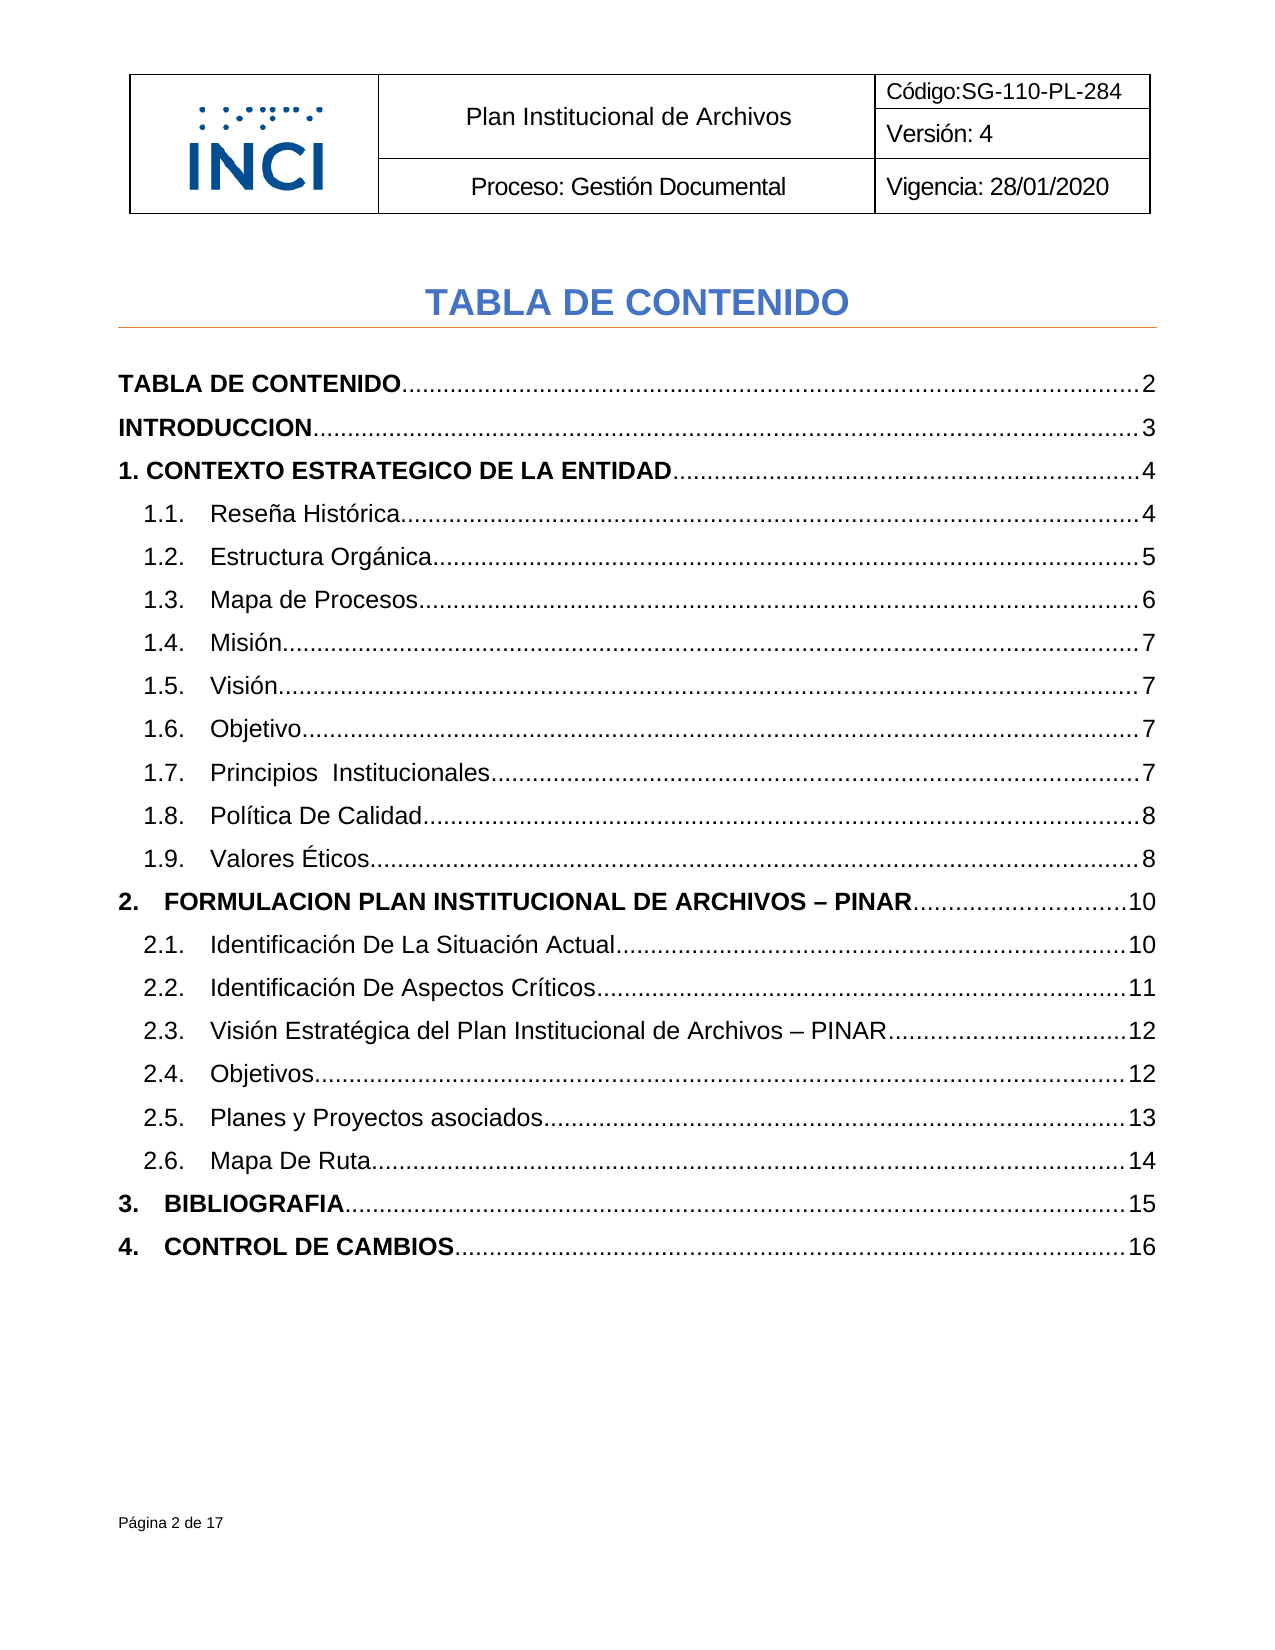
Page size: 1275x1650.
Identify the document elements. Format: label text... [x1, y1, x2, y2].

text 1.2. Estructura Orgánica 5 [143, 542, 1157, 571]
text INTRODUCCION 3 [118, 413, 1157, 441]
text 2.2. Identificación De Aspectos Críticos 11 [143, 973, 1157, 1002]
text 2. FORMULACION PLAN INSTITUCIONAL DE ARCHIVOS – PINAR 10 [118, 887, 1157, 916]
text 1.4. Misión 7 [143, 628, 1157, 657]
text TABLA DE CONTENIDO [118, 280, 1157, 327]
text TABLA DE CONTENIDO 2 [118, 369, 1157, 398]
text 1.9. Valores Éticos 8 [143, 844, 1157, 873]
text 1.6. Objetivo 7 [143, 714, 1157, 743]
text 1. CONTEXTO ESTRATEGICO DE LA ENTIDAD 4 [118, 456, 1157, 484]
text 3. BIBLIOGRAFIA 15 [118, 1189, 1157, 1218]
text 1.7. Principios Institucionales 7 [143, 758, 1157, 786]
text 1.3. Mapa de Procesos 6 [143, 585, 1157, 614]
text 4. CONTROL DE CAMBIOS 16 [118, 1232, 1157, 1261]
text 1.8. Política De Calidad 8 [143, 801, 1157, 829]
text 2.4. Objetivos 12 [143, 1059, 1157, 1088]
text 1.1. Reseña Histórica 4 [143, 499, 1157, 528]
text 2.3. Visión Estratégica del Plan Institucional de Archivos – PINAR 12 [143, 1016, 1157, 1045]
text 1.5. Visión 7 [143, 671, 1157, 700]
text 2.1. Identificación De La Situación Actual 10 [143, 930, 1157, 959]
text 2.6. Mapa De Ruta. 14 [143, 1146, 1157, 1174]
text 2.5. Planes y Proyectos asociados 13 [143, 1103, 1157, 1131]
picture [169, 94, 339, 193]
